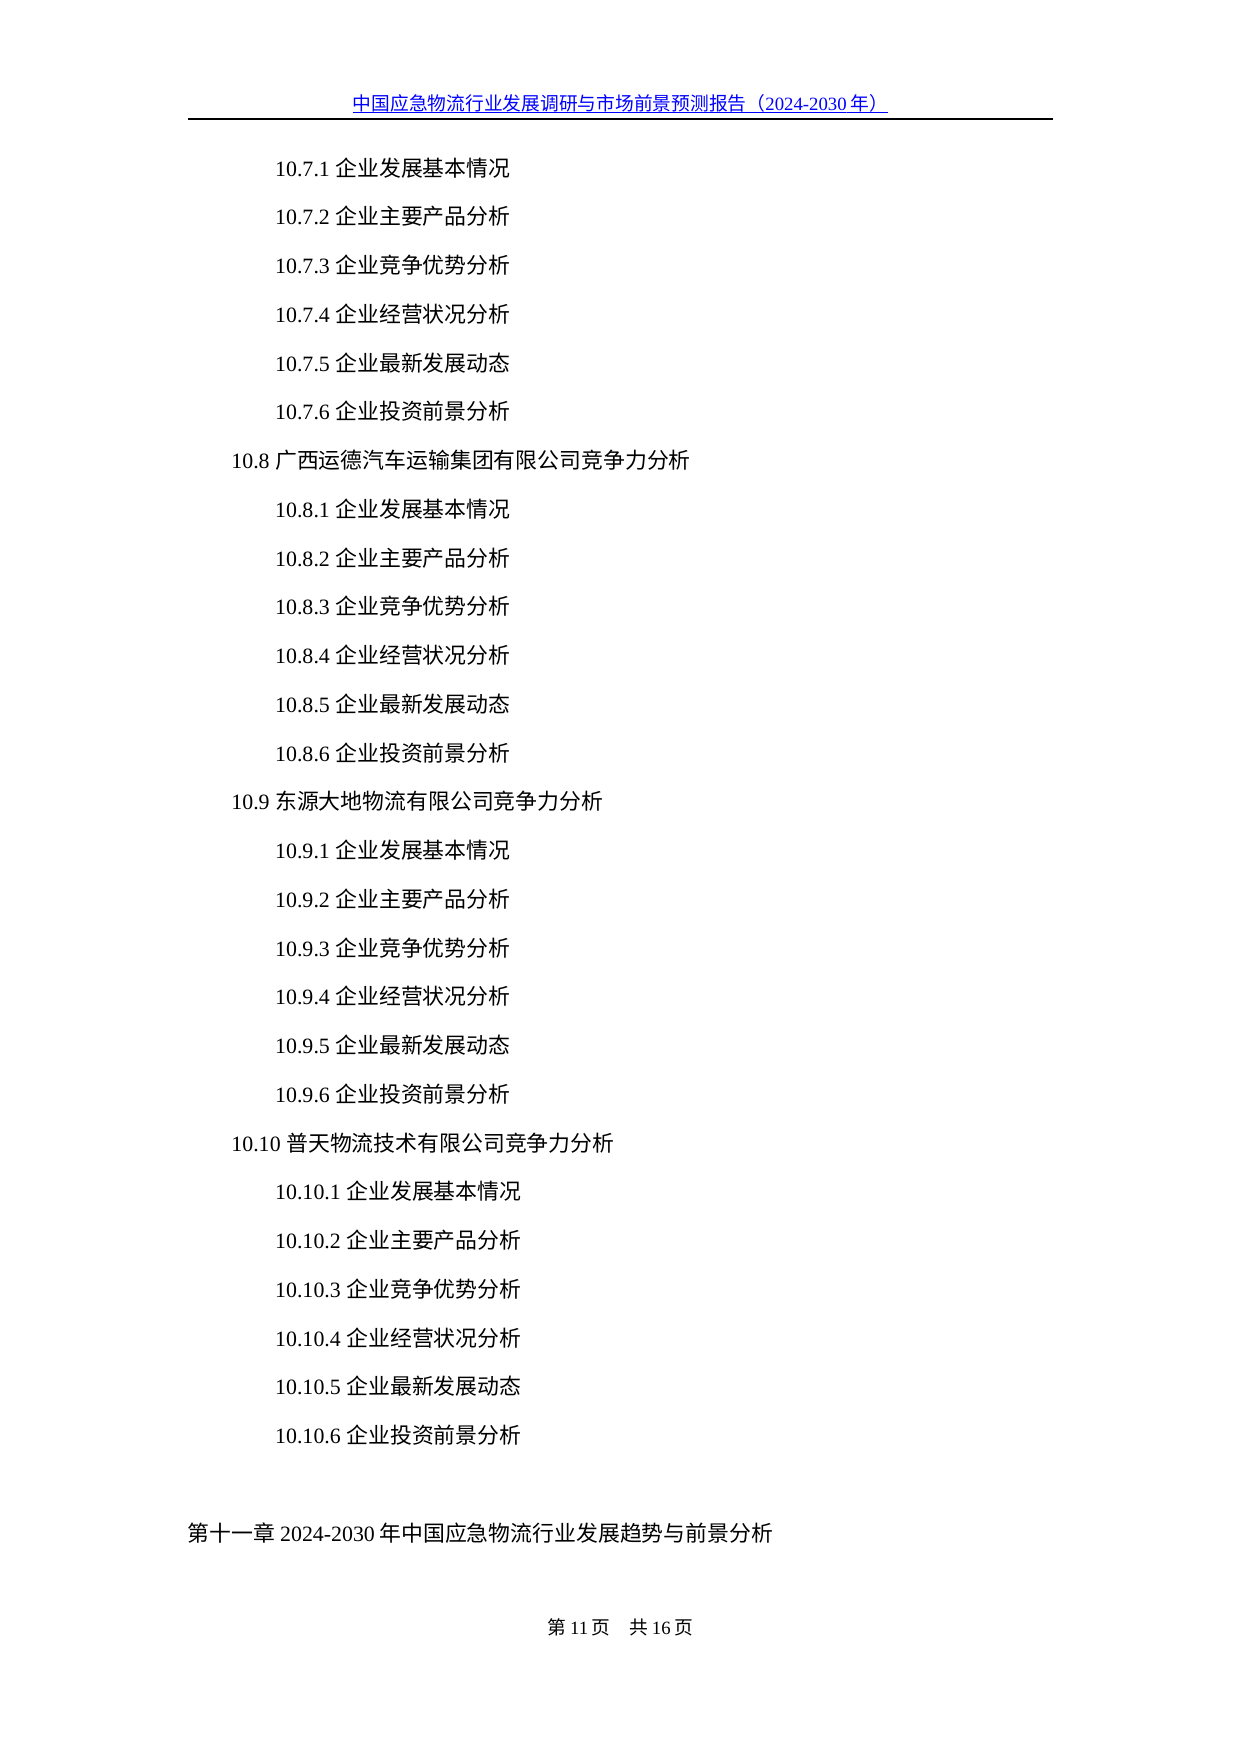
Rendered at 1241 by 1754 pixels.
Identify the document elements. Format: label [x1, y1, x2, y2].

text [187, 150, 1053, 1548]
